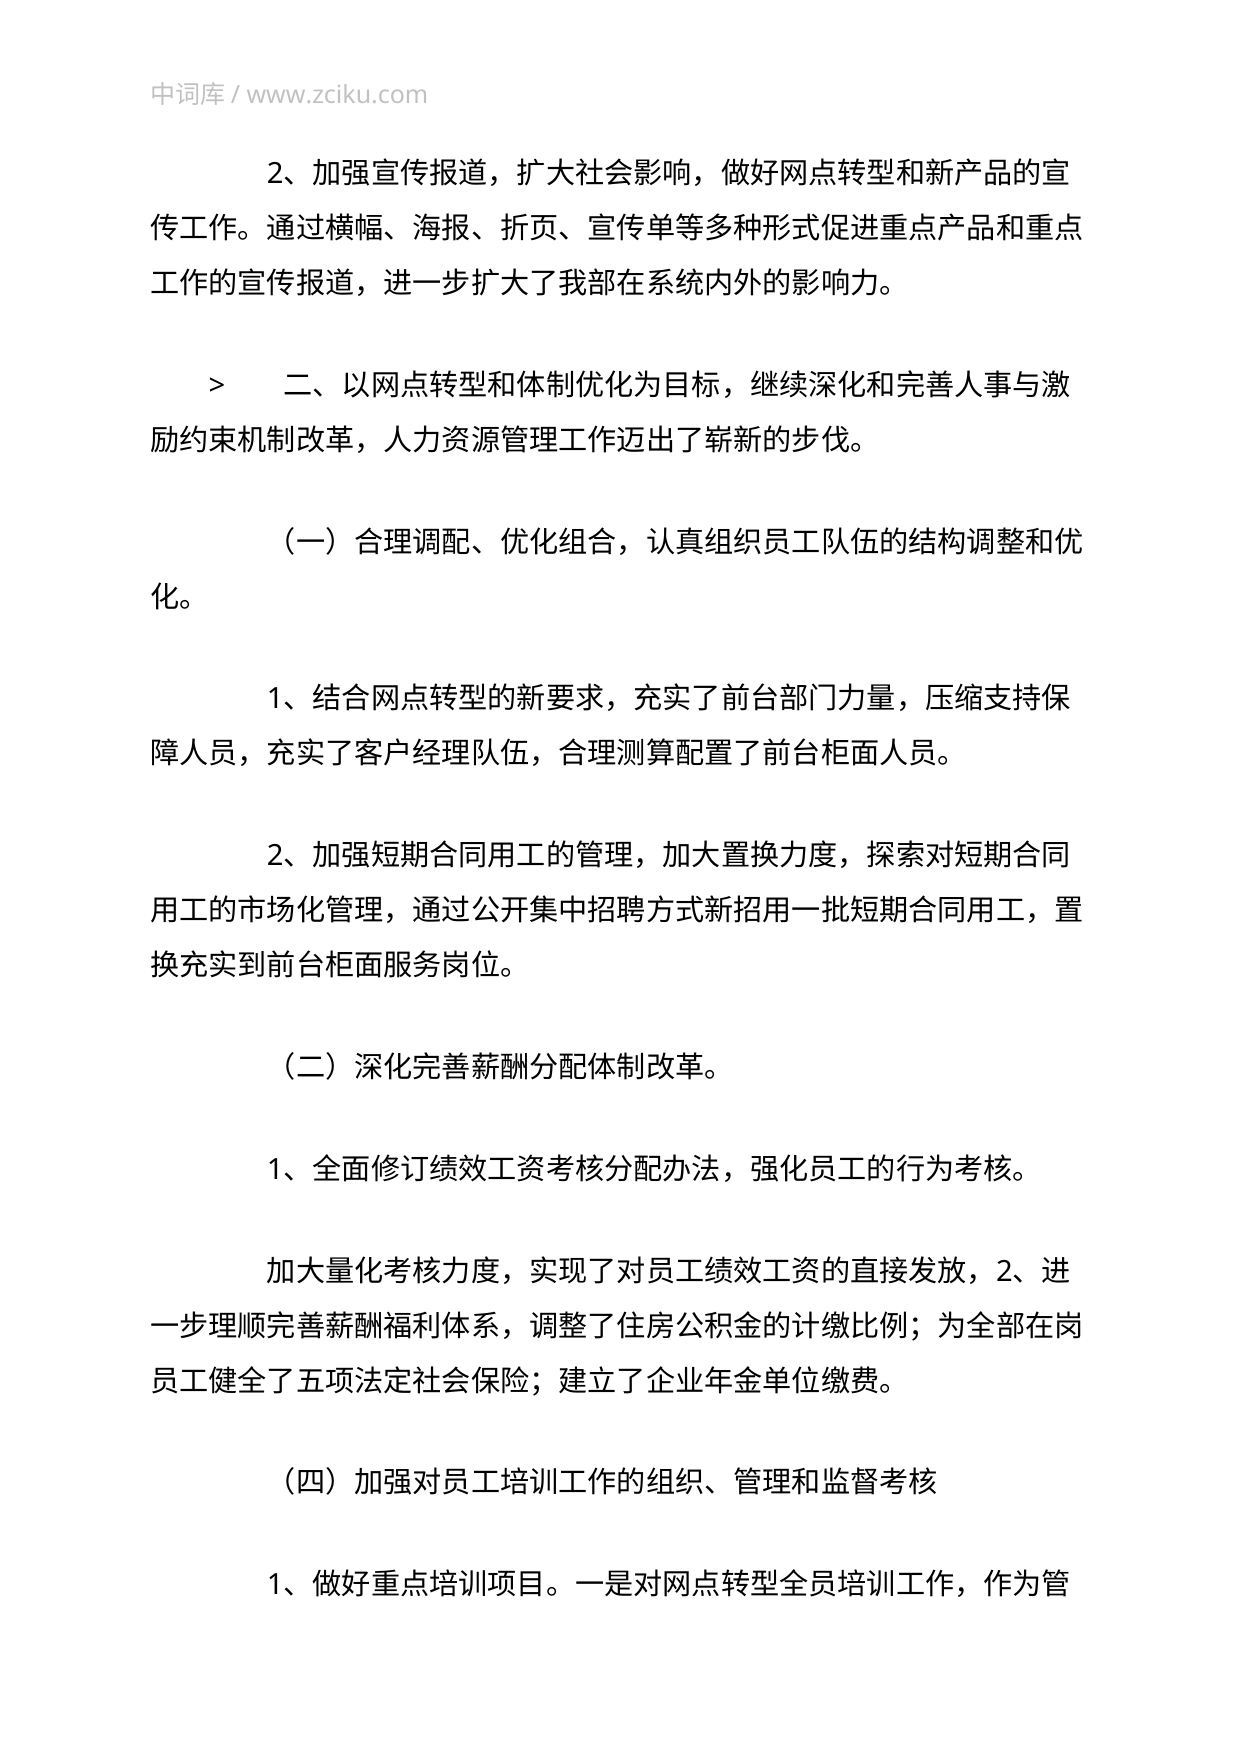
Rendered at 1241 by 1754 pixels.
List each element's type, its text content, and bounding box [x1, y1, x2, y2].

text 1、全面修订绩效工资考核分配办法，强化员工的行为考核。 [150, 1145, 1090, 1188]
text （二）深化完善薪酬分配体制改革。 [150, 1043, 1090, 1086]
text （一）合理调配、优化组合，认真组织员工队伍的结构调整和优化。 [150, 518, 1090, 616]
text 2、加强宣传报道，扩大社会影响，做好网点转型和新产品的宣传工作。通过横幅、海报、折页、宣传单等多种形式促进重点产品和重点工作的宣传报道，进一步扩大了我部在系统内外的影响力。 [150, 150, 1090, 302]
text （四）加强对员工培训工作的组织、管理和监督考核 [150, 1459, 1090, 1501]
text 加大量化考核力度，实现了对员工绩效工资的直接发放，2、进一步理顺完善薪酬福利体系，调整了住房公积金的计缴比例；为全部在岗员工健全了五项法定社会保险；建立了企业年金单位缴费。 [150, 1247, 1090, 1399]
text 1、结合网点转型的新要求，充实了前台部门力量，压缩支持保障人员，充实了客户经理队伍，合理测算配置了前台柜面人员。 [150, 675, 1090, 772]
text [150, 1561, 1090, 1603]
text 2、加强短期合同用工的管理，加大置换力度，探索对短期合同用工的市场化管理，通过公开集中招聘方式新招用一批短期合同用工，置换充实到前台柜面服务岗位。 [150, 832, 1090, 984]
text > 二、以网点转型和体制优化为目标，继续深化和完善人事与激励约束机制改革，人力资源管理工作迈出了崭新的步伐。 [150, 362, 1090, 459]
